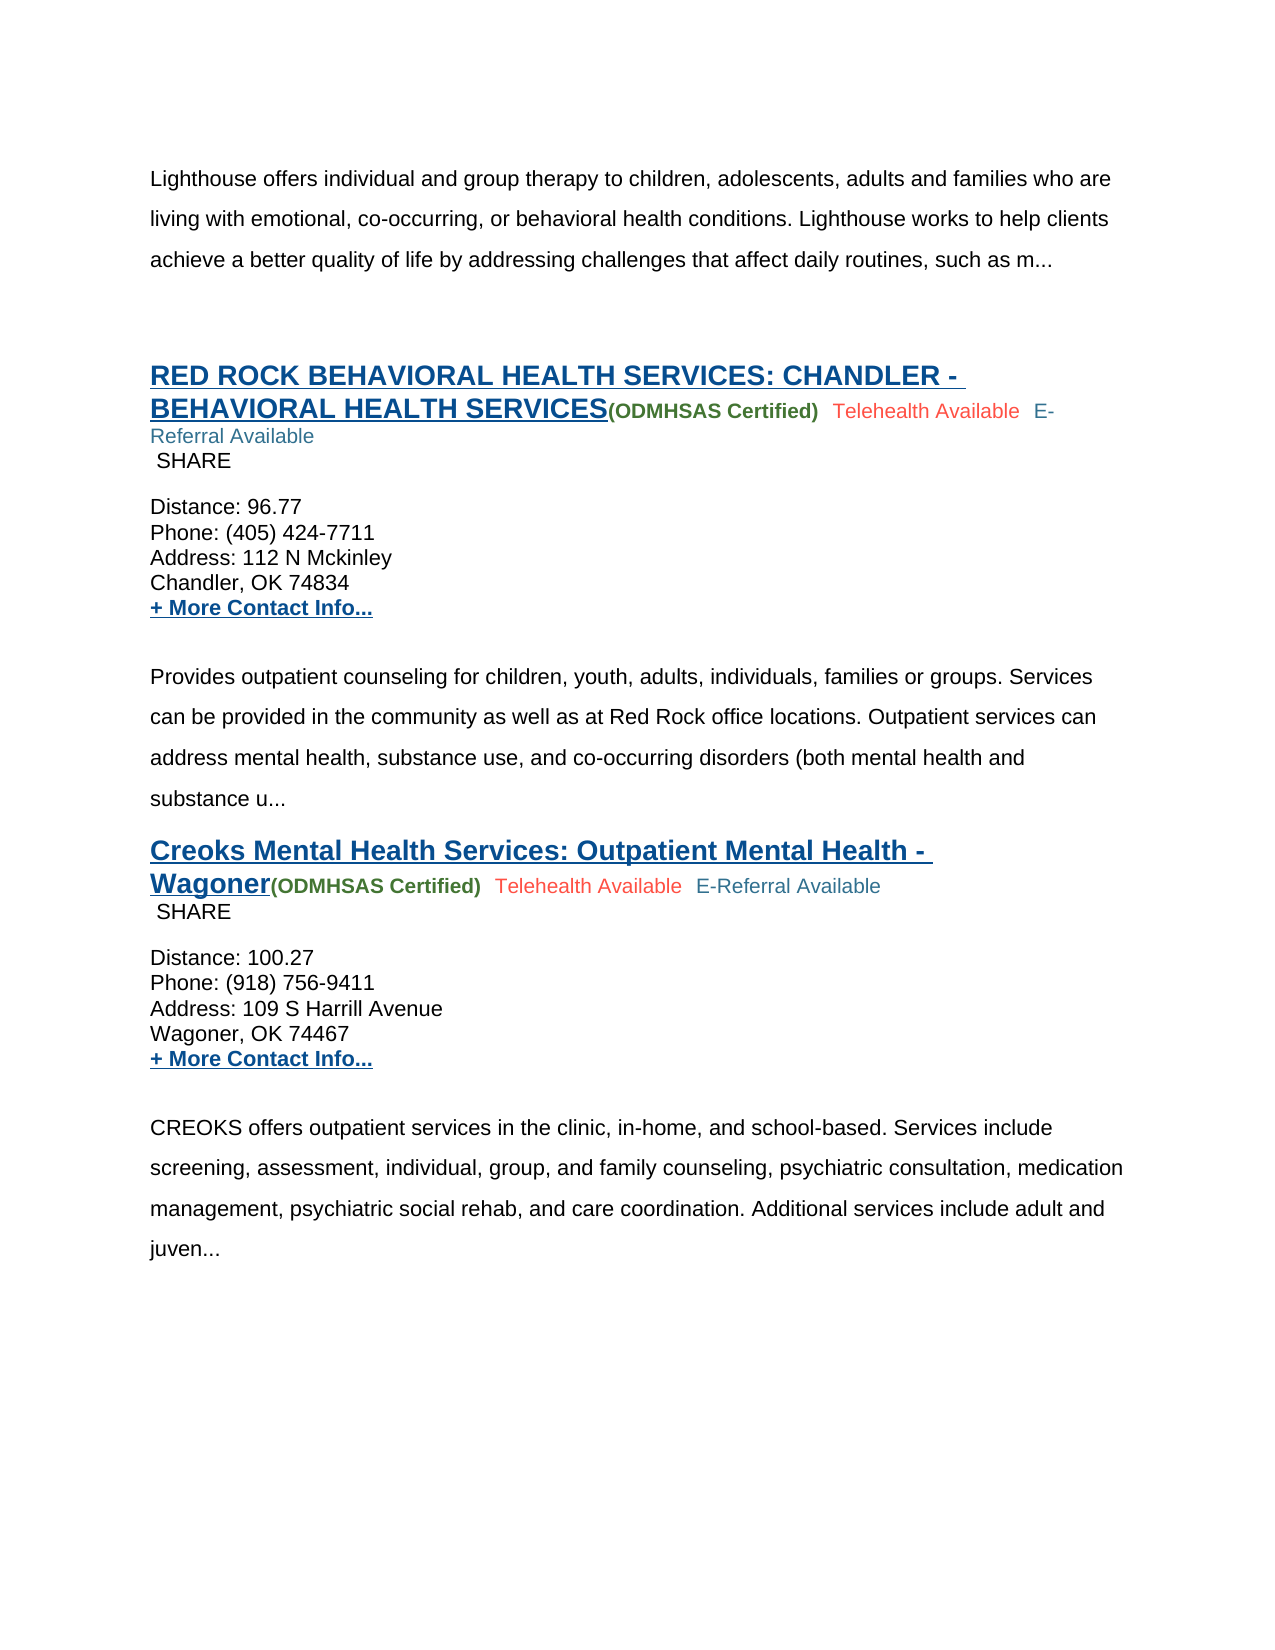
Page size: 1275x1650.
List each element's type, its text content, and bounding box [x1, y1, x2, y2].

text CREOKS offers outpatient services in the clinic, in-home, and school-based. Services include screening, assessment, individual, group, and family counseling, psychiatric consultation, medication management, psychiatric social rehab, and care coordination. Additional services include adult and juven... [150, 1099, 1125, 1262]
text SHARE [150, 899, 1125, 924]
text RED ROCK BEHAVIORAL HEALTH SERVICES: CHANDLER - BEHAVIORAL HEALTH SERVICES(ODMHSAS Certified) Telehealth Available E-Referral Available [150, 359, 1125, 448]
text Distance: 96.77 Phone: (405) 424-7711 Address: 112 N Mckinley Chandler, OK 74834 + More Contact Info... [150, 494, 1125, 648]
text Creoks Mental Health Services: Outpatient Mental Health - Wagoner(ODMHSAS Certified) Telehealth Available E-Referral Available [150, 834, 1125, 899]
text SHARE [150, 448, 1125, 473]
text Lighthouse offers individual and group therapy to children, adolescents, adults and families who are living with emotional, co-occurring, or behavioral health conditions. Lighthouse works to help clients achieve a better quality of life by addressing challenges that affect daily routines, such as m... [150, 150, 1125, 272]
text Distance: 100.27 Phone: (918) 756-9411 Address: 109 S Harrill Avenue Wagoner, OK 74467 + More Contact Info... [150, 945, 1125, 1099]
text Provides outpatient counseling for children, youth, adults, individuals, families or groups. Services can be provided in the community as well as at Red Rock office locations. Outpatient services can address mental health, substance use, and co-occurring disorders (both mental health and substance u... [150, 648, 1125, 811]
